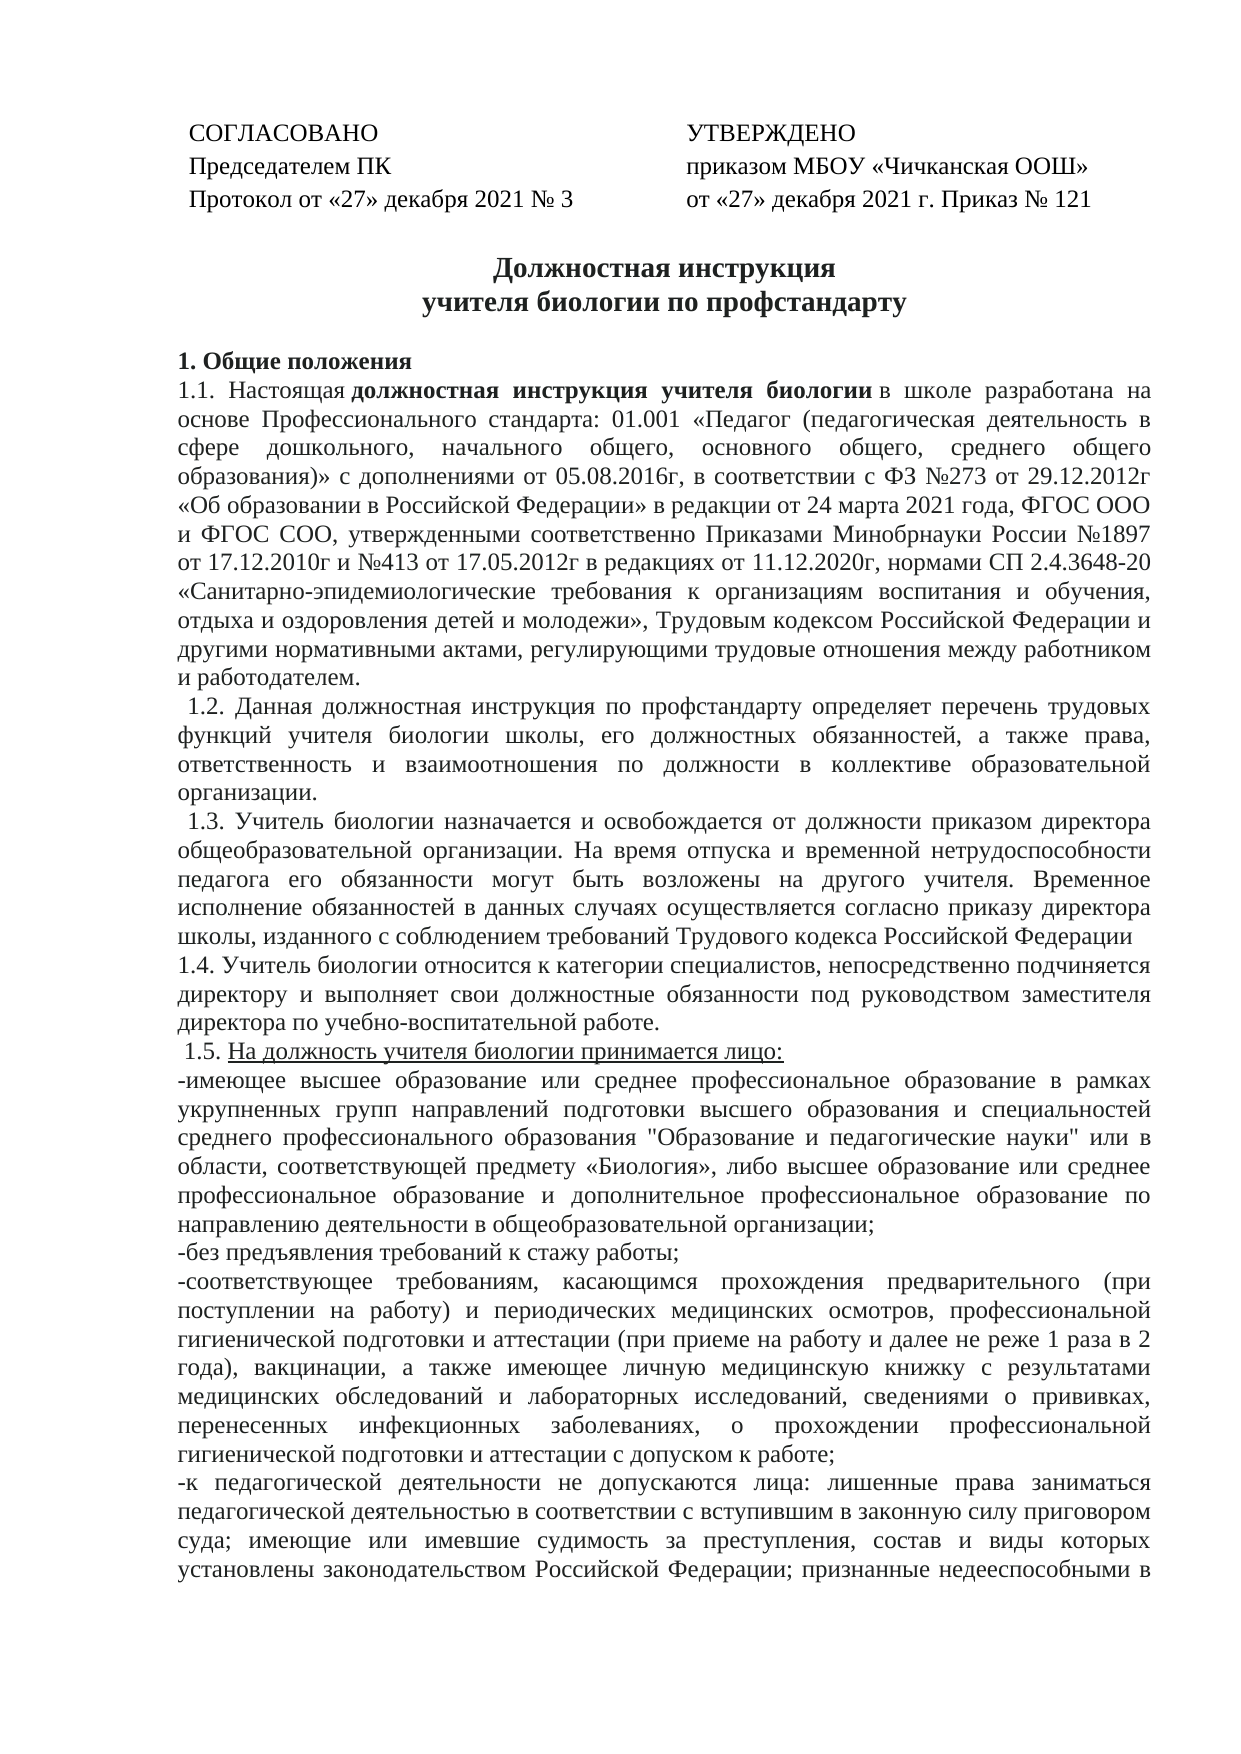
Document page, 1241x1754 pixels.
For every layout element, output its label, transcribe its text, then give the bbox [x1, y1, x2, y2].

text 1.1. Настоящая должностная инструкция учителя биологии в школе разработана на основе Профессионального стандарта: 01.001 «Педагог (педагогическая деятельность в сфере дошкольного, начального общего, основного общего, среднего общего образования)» с дополнениями от 05.08.2016г, в соответствии с ФЗ №273 от 29.12.2012г «Об образовании в Российской Федерации» в редакции от 24 марта 2021 года, ФГОС ООО и ФГОС СОО, утвержденными соответственно Приказами Минобрнауки России №1897 от 17.12.2010г и №413 от 17.05.2012г в редакциях от 11.12.2020г, нормами СП 2.4.3648-20 «Санитарно-эпидемиологические требования к организациям воспитания и обучения, отдыха и оздоровления детей и молодежи», Трудовым кодексом Российской Федерации и другими нормативными актами, регулирующими трудовые отношения между работником и работодателем. [177, 375, 1152, 691]
text -имеющее высшее образование или среднее профессиональное образование в рамках укрупненных групп направлений подготовки высшего образования и специальностей среднего профессионального образования "Образование и педагогические науки" или в области, соответствующей предмету «Биология», либо высшее образование или среднее профессиональное образование и дополнительное профессиональное образование по направлению деятельности в общеобразовательной организации; [177, 1065, 1152, 1237]
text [177, 1467, 1152, 1582]
table_header СОГЛАСОВАНО Председателем ПК Протокол от «27» декабря 2021 № 3 [177, 118, 675, 217]
text Должностная инструкция учителя биологии по профстандарту [177, 250, 1152, 317]
text 1.2. Данная должностная инструкция по профстандарту определяет перечень трудовых функций учителя биологии школы, его должностных обязанностей, а также права, ответственность и взаимоотношения по должности в коллективе образовательной организации. [177, 691, 1152, 806]
text 1. Общие положения [177, 346, 1152, 375]
text -соответствующее требованиям, касающимся прохождения предварительного (при поступлении на работу) и периодических медицинских осмотров, профессиональной гигиенической подготовки и аттестации (при приеме на работу и далее не реже 1 раза в 2 года), вакцинации, а также имеющее личную медицинскую книжку с результатами медицинских обследований и лабораторных исследований, сведениями о прививках, перенесенных инфекционных заболеваниях, о прохождении профессиональной гигиенической подготовки и аттестации с допуском к работе; [177, 1266, 1152, 1467]
text 1.4. Учитель биологии относится к категории специалистов, непосредственно подчиняется директору и выполняет свои должностные обязанности под руководством заместителя директора по учебно-воспитательной работе. [177, 950, 1152, 1036]
text 1.5. На должность учителя биологии принимается лицо: [177, 1036, 1152, 1065]
text -без предъявления требований к стажу работы; [177, 1237, 1152, 1266]
table_header УТВЕРЖДЕНО приказом МБОУ «Чичканская ООШ» от «27» декабря 2021 г. Приказ № 121 [675, 118, 1174, 217]
text 1.3. Учитель биологии назначается и освобождается от должности приказом директора общеобразовательной организации. На время отпуска и временной нетрудоспособности педагога его обязанности могут быть возложены на другого учителя. Временное исполнение обязанностей в данных случаях осуществляется согласно приказу директора школы, изданного с соблюдением требований Трудового кодекса Российской Федерации [177, 806, 1152, 950]
